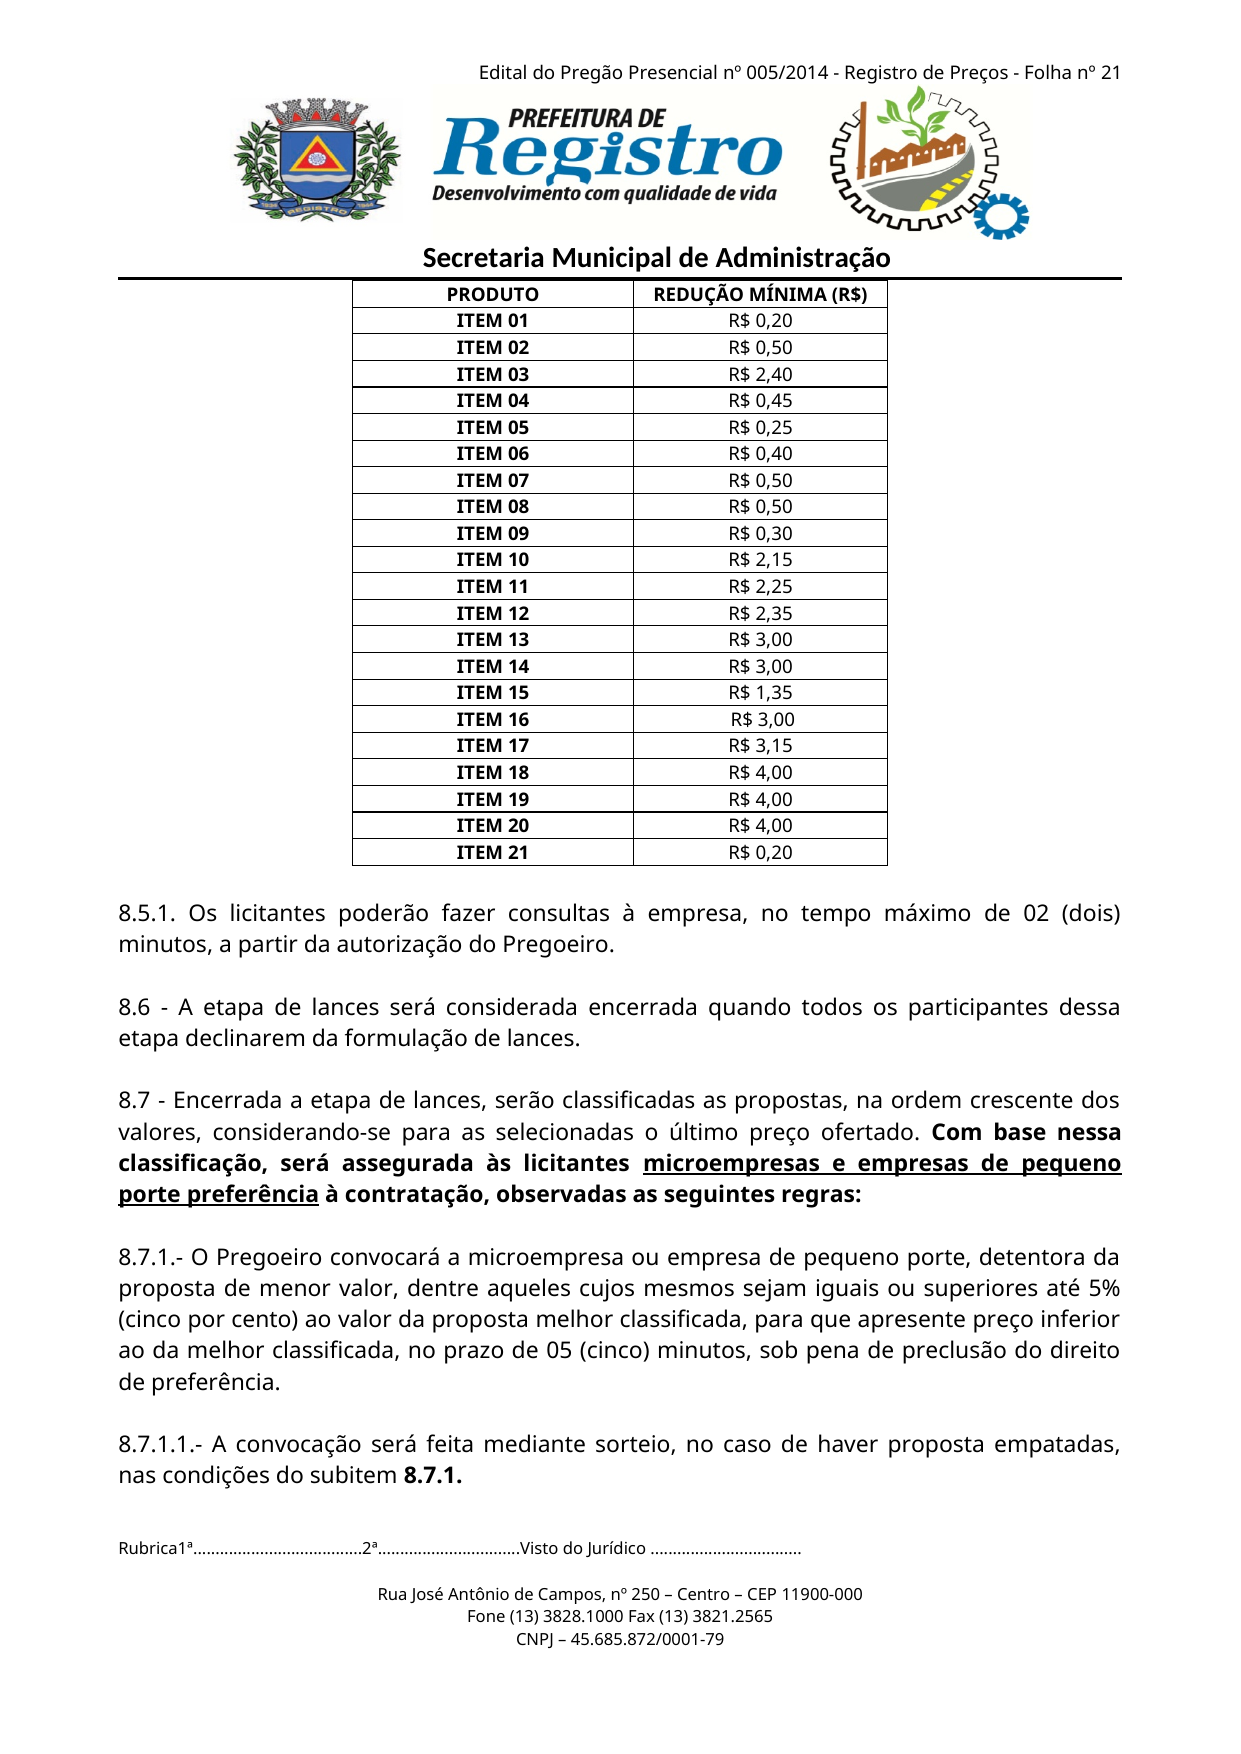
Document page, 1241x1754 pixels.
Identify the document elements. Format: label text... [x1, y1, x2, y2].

table_cell R$ 3,15 [634, 733, 887, 758]
table_cell ITEM 11 [353, 573, 633, 599]
table_cell R$ 0,50 [634, 334, 887, 360]
table_cell ITEM 01 [353, 308, 633, 333]
table_cell ITEM 08 [353, 494, 633, 519]
table_cell R$ 2,35 [634, 600, 887, 625]
text 8.5.1. Os licitantes poderão fazer consultas à empresa, no tempo máximo de 02 (dois) minutos, a partir da autorização do Pregoeiro. [118, 897, 1122, 959]
table_header REDUÇÃO MÍNIMA (R$) [634, 281, 887, 307]
table_cell R$ 0,40 [634, 441, 887, 466]
table_cell R$ 0,20 [634, 308, 887, 333]
table_cell ITEM 06 [353, 441, 633, 466]
table_cell ITEM 17 [353, 733, 633, 758]
text 8.7.1.- O Pregoeiro convocará a microempresa ou empresa de pequeno porte, detentora da proposta de menor valor, dentre aqueles cujos mesmos sejam iguais ou superiores até 5% (cinco por cento) ao valor da proposta melhor classificada, para que apresente preço inferior ao da melhor classificada, no prazo de 05 (cinco) minutos, sob pena de preclusão do direito de preferência. [118, 1241, 1122, 1397]
table_cell R$ 2,25 [634, 573, 887, 599]
table_cell ITEM 03 [353, 361, 633, 386]
table_cell R$ 1,35 [634, 680, 887, 705]
table_cell R$ 3,00 [634, 626, 887, 652]
table_header PRODUTO [353, 281, 633, 307]
table_cell R$ 0,25 [634, 414, 887, 439]
text 8.7.1.1.- A convocação será feita mediante sorteio, no caso de haver proposta empatadas, nas condições do subitem 8.7.1. [118, 1428, 1122, 1491]
table_cell R$ 4,00 [634, 759, 887, 785]
table_cell ITEM 21 [353, 839, 633, 864]
table_cell ITEM 02 [353, 334, 633, 360]
table_cell ITEM 18 [353, 759, 633, 785]
table_cell R$ 2,15 [634, 547, 887, 572]
table_cell R$ 4,00 [634, 813, 887, 838]
table_cell R$ 0,30 [634, 520, 887, 546]
table_cell R$ 0,50 [634, 494, 887, 519]
table_cell R$ 0,50 [634, 467, 887, 493]
table_cell ITEM 10 [353, 547, 633, 572]
table_cell ITEM 07 [353, 467, 633, 493]
text 8.6 - A etapa de lances será considerada encerrada quando todos os participantes dessa etapa declinarem da formulação de lances. [118, 991, 1122, 1053]
table_cell R$ 0,20 [634, 839, 887, 864]
table_cell ITEM 15 [353, 680, 633, 705]
table_cell R$ 4,00 [634, 786, 887, 811]
table_cell R$ 3,00 [634, 706, 887, 732]
table_cell ITEM 19 [353, 786, 633, 811]
text 8.7 - Encerrada a etapa de lances, serão classificadas as propostas, na ordem crescente dos valores, considerando-se para as selecionadas o último preço ofertado. Com base nessa classificação, será assegurada às licitantes microempresas e empresas de pequeno porte preferência à contratação, observadas as seguintes regras: [118, 1084, 1122, 1209]
table_cell ITEM 09 [353, 520, 633, 546]
table_cell ITEM 13 [353, 626, 633, 652]
table_cell ITEM 12 [353, 600, 633, 625]
table_cell ITEM 14 [353, 653, 633, 678]
table_cell R$ 2,40 [634, 361, 887, 386]
table_cell ITEM 20 [353, 813, 633, 838]
table_cell ITEM 05 [353, 414, 633, 439]
table_cell ITEM 04 [353, 388, 633, 413]
table_cell R$ 0,45 [634, 388, 887, 413]
table_cell R$ 3,00 [634, 653, 887, 678]
table_cell ITEM 16 [353, 706, 633, 732]
picture [193, 84, 1047, 240]
